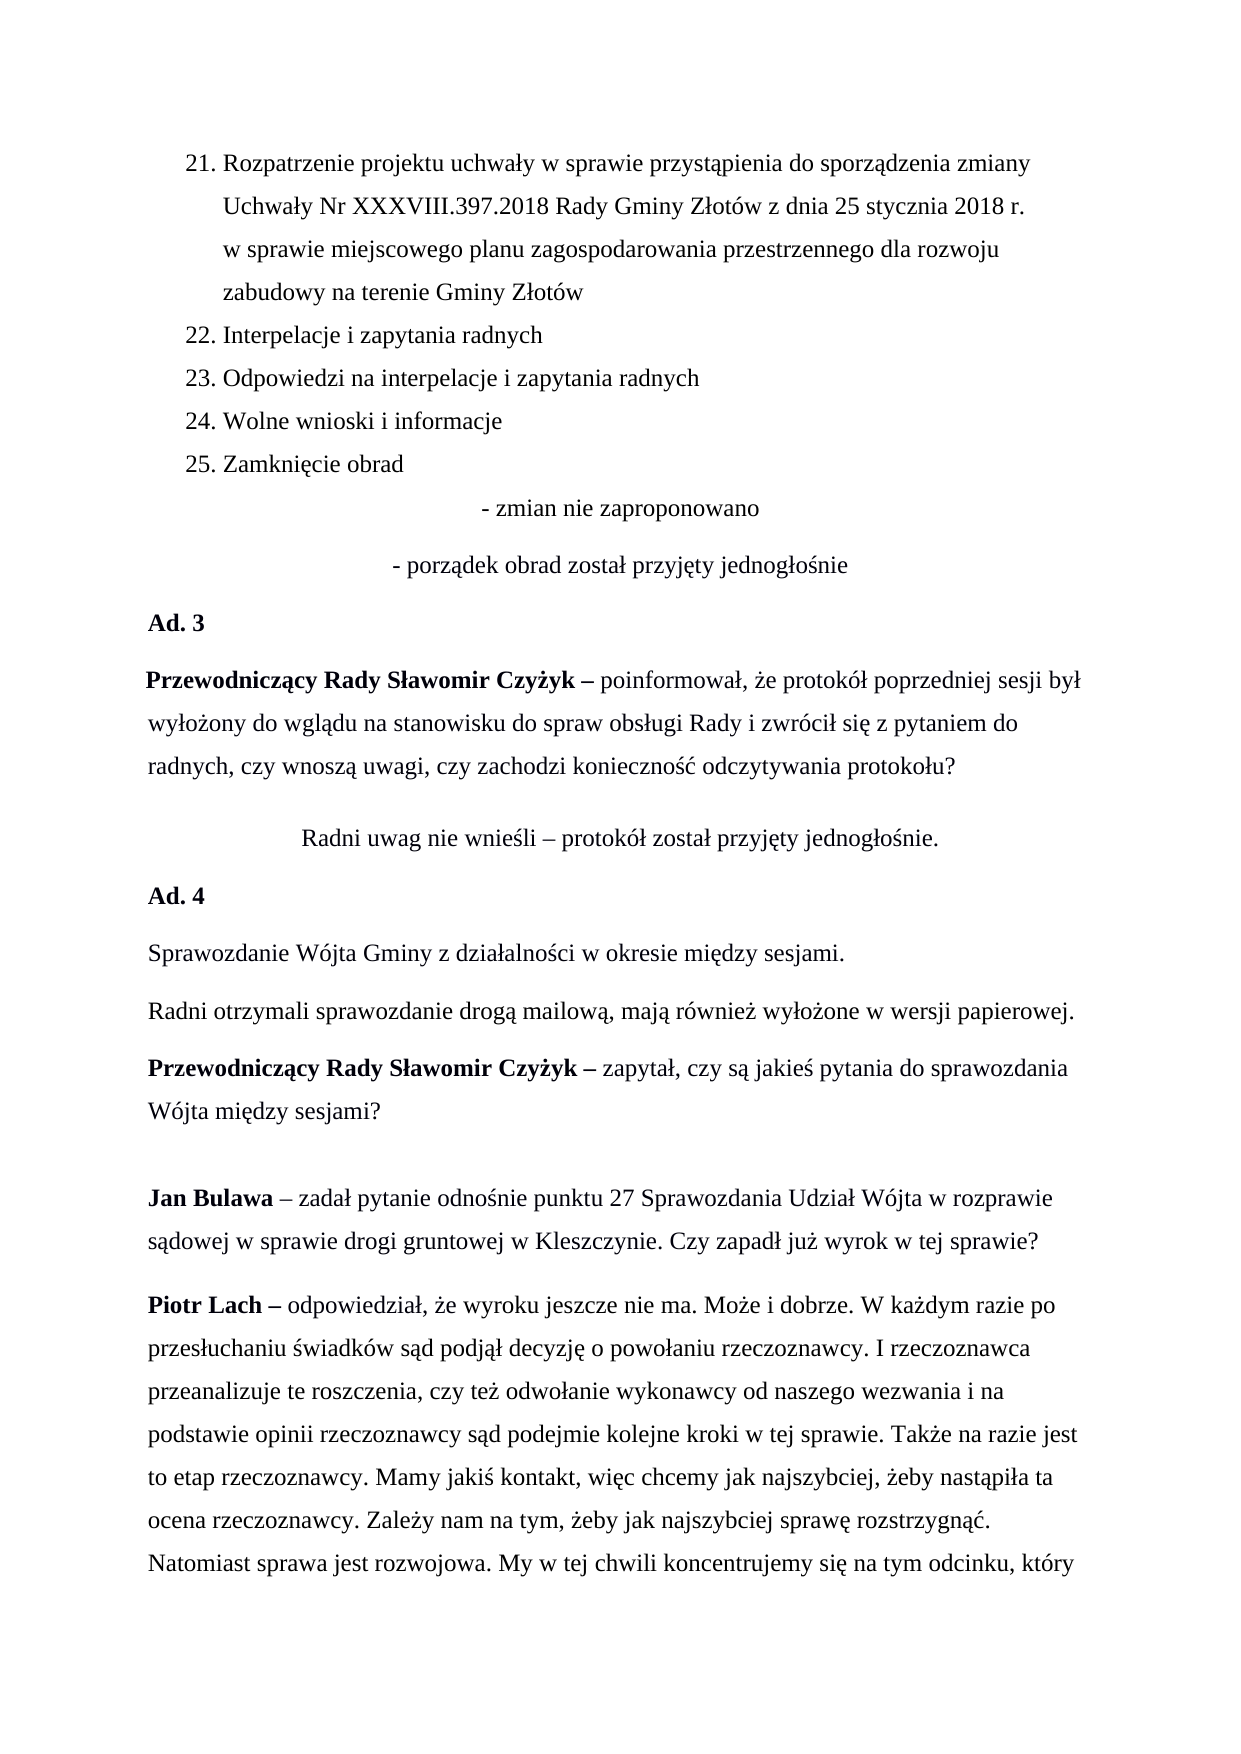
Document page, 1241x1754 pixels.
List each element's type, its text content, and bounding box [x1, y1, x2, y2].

list Wolne wnioski i informacje [185, 406, 1093, 435]
text Ad. 3 [148, 608, 1093, 636]
list Zamknięcie obrad [185, 449, 1093, 478]
list Odpowiedzi na interpelacje i zapytania radnych [185, 363, 1093, 392]
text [148, 1290, 1093, 1577]
text Radni uwag nie wnieśli – protokół został przyjęty jednogłośnie. [148, 823, 1093, 852]
text Jan Bulawa – zadał pytanie odnośnie punktu 27 Sprawozdania Udział Wójta w rozprawie sądowej w sprawie drogi gruntowej w Kleszczynie. Czy zapadł już wyrok w tej sprawie? [148, 1183, 1093, 1254]
list Rozpatrzenie projektu uchwały w sprawie przystąpienia do sporządzenia zmiany Uchwały Nr XXXVIII.397.2018 Rady Gminy Złotów z dnia 25 stycznia 2018 r. w sprawie miejscowego planu zagospodarowania przestrzennego dla rozwoju zabudowy na terenie Gminy Złotów [185, 148, 1093, 306]
text Przewodniczący Rady Sławomir Czyżyk – poinformował, że protokół poprzedniej sesji był wyłożony do wglądu na stanowisku do spraw obsługi Rady i zwrócił się z pytaniem do radnych, czy wnoszą uwagi, czy zachodzi konieczność odczytywania protokołu? [133, 665, 1093, 780]
text Ad. 4 [148, 881, 1093, 909]
text Sprawozdanie Wójta Gminy z działalności w okresie między sesjami. [148, 938, 1093, 967]
list Interpelacje i zapytania radnych [185, 320, 1093, 349]
text - zmian nie zaproponowano [148, 493, 1093, 521]
text Radni otrzymali sprawozdanie drogą mailową, mają również wyłożone w wersji papierowej. [148, 996, 1093, 1024]
text Przewodniczący Rady Sławomir Czyżyk – zapytał, czy są jakieś pytania do sprawozdania Wójta między sesjami? [148, 1053, 1093, 1125]
text - porządek obrad został przyjęty jednogłośnie [148, 550, 1093, 579]
